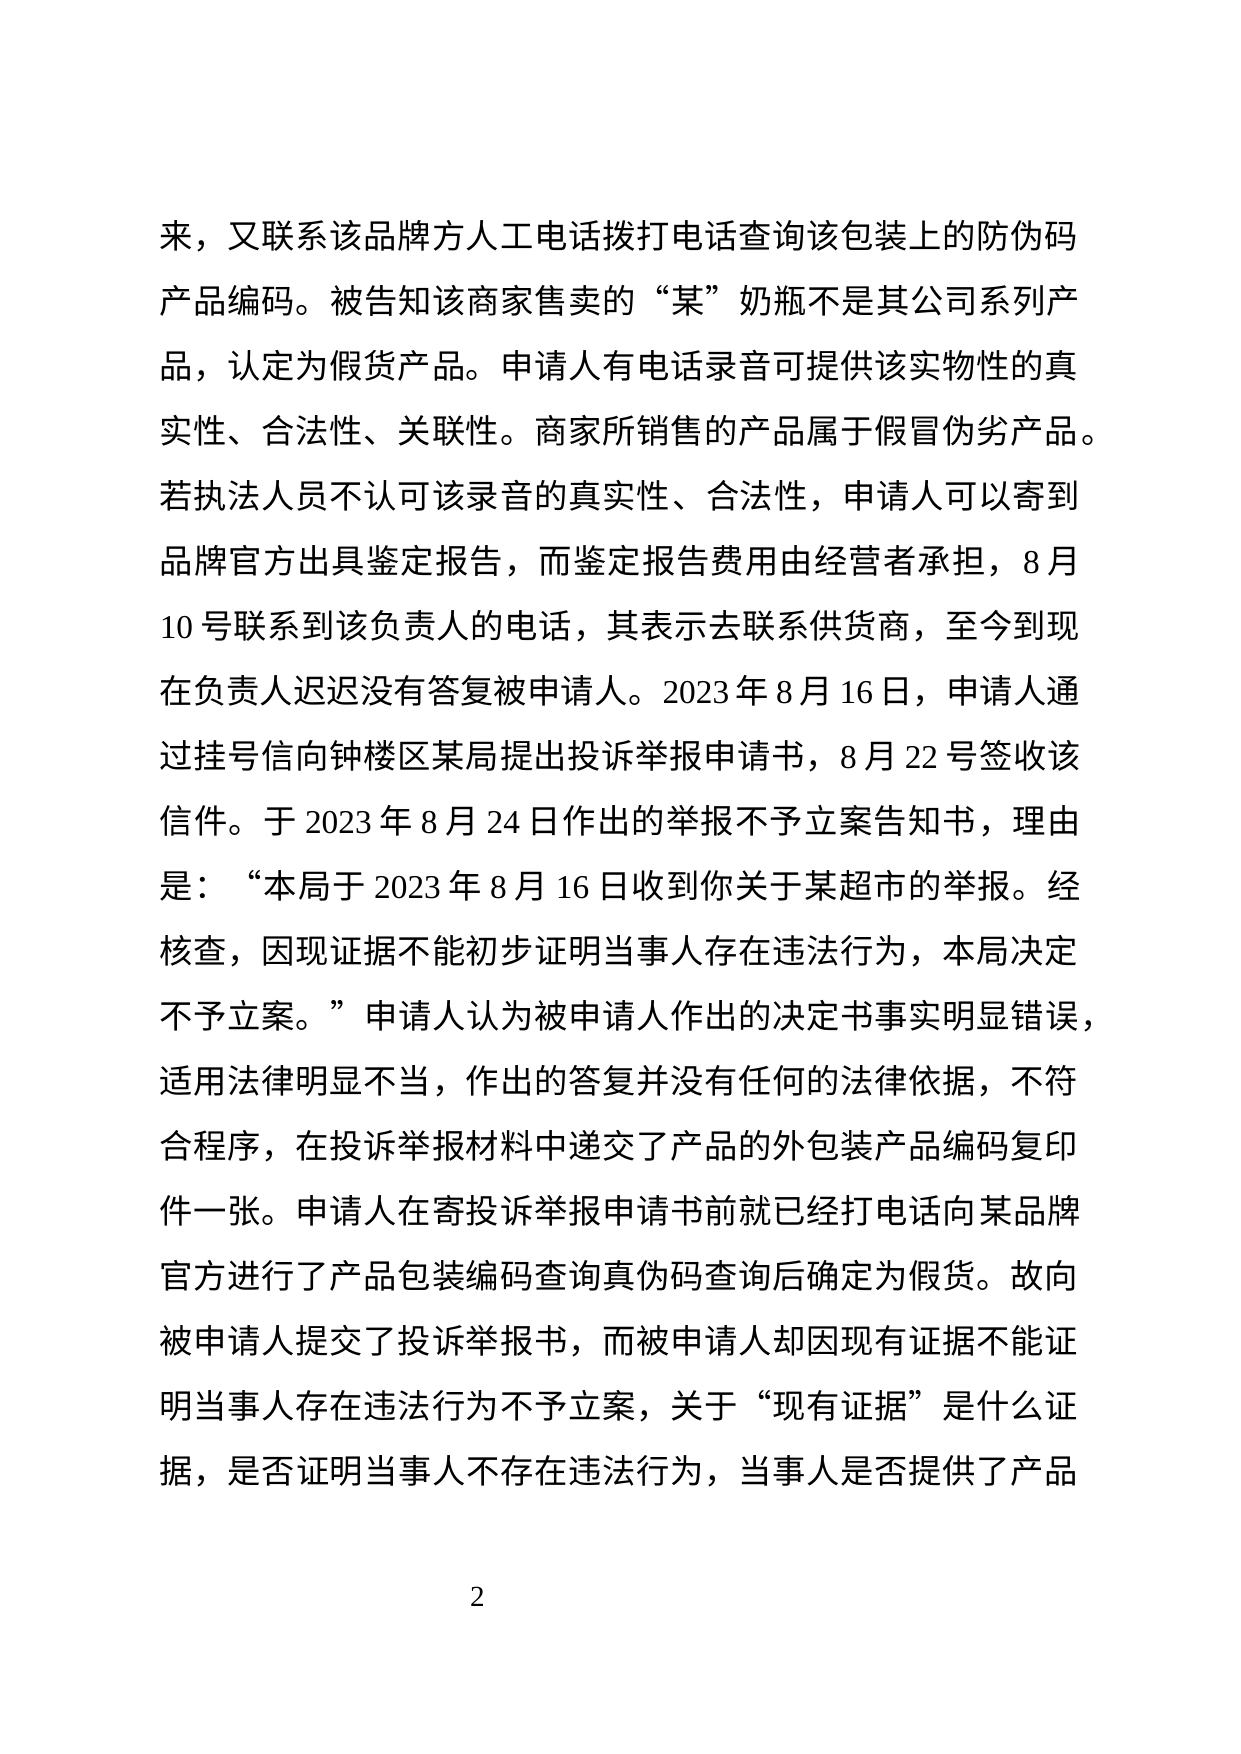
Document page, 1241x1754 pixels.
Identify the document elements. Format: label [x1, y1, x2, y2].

text [159, 202, 1081, 1502]
